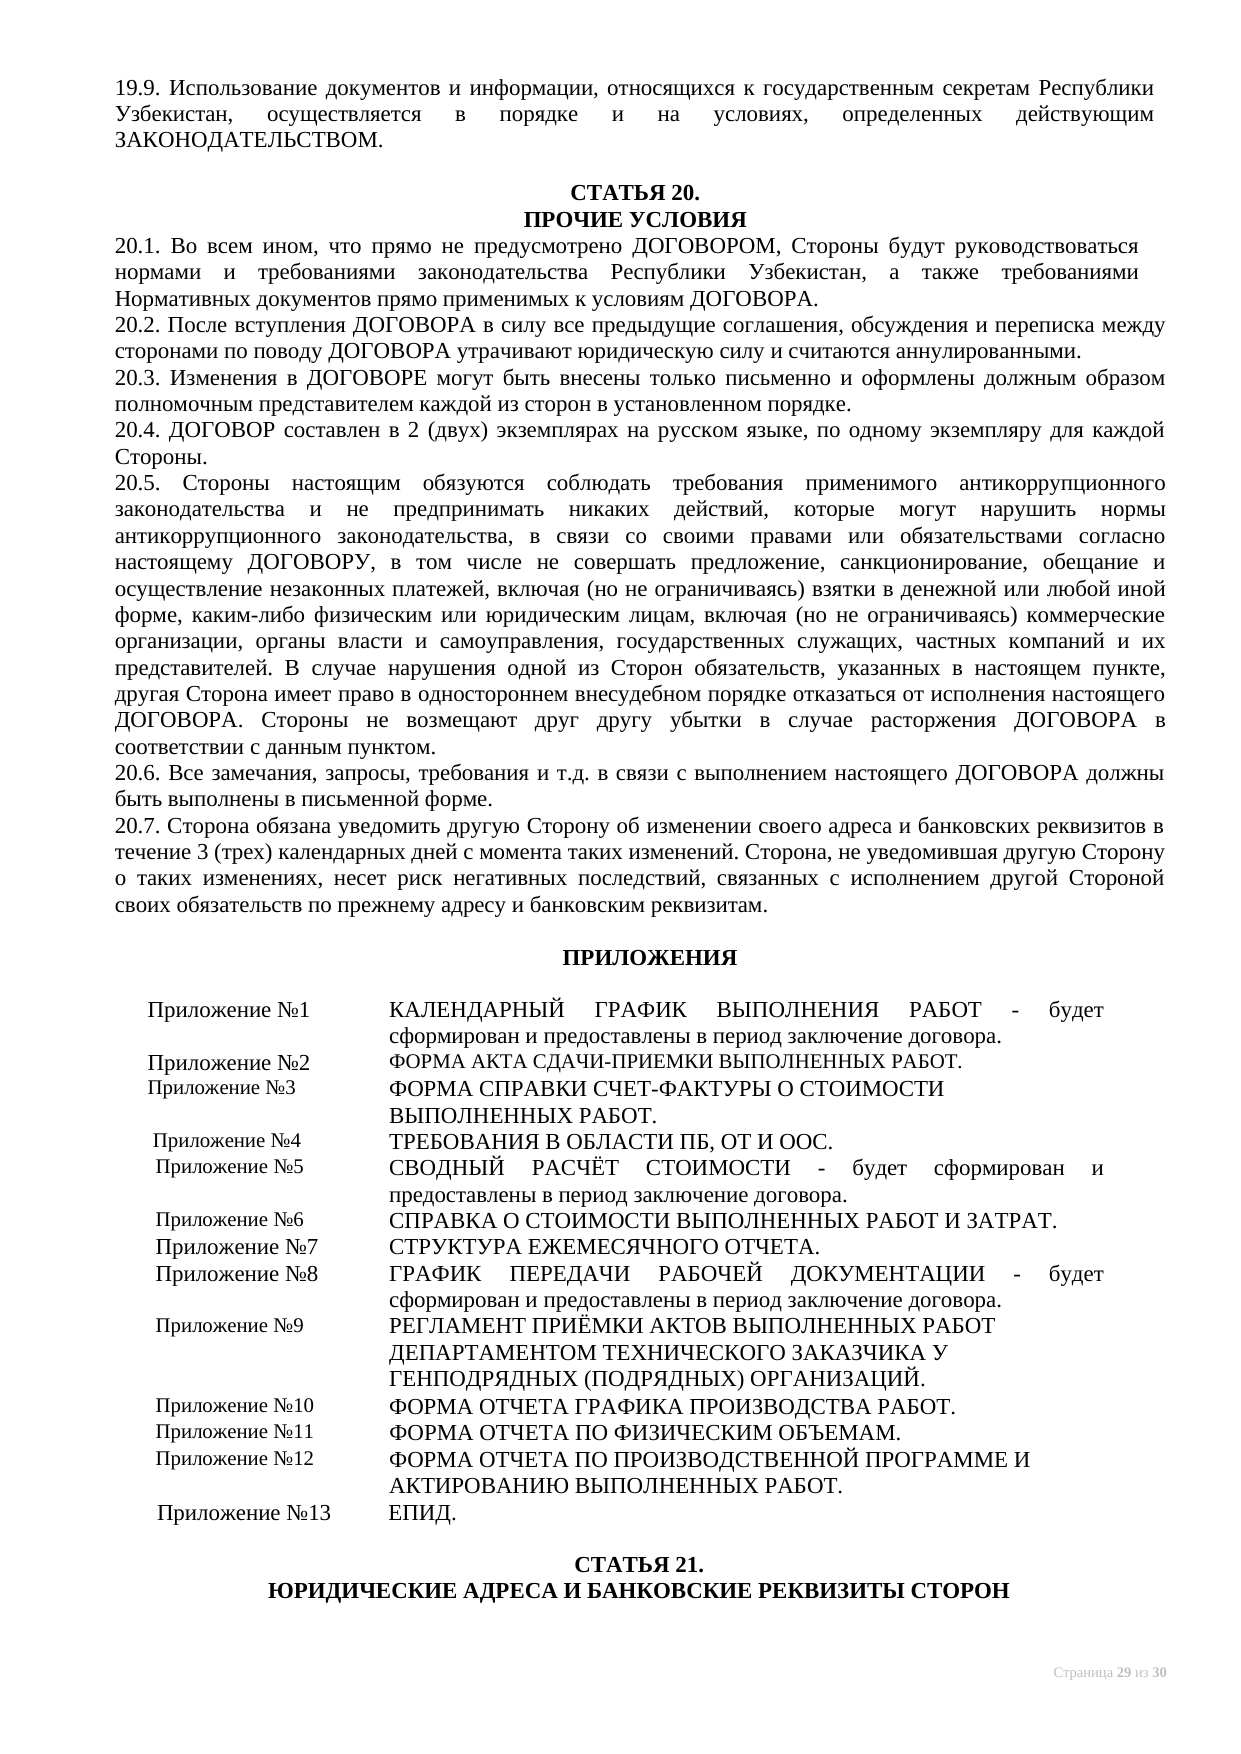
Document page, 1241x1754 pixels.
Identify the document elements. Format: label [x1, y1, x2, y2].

table_cell [103, 74, 1167, 1630]
